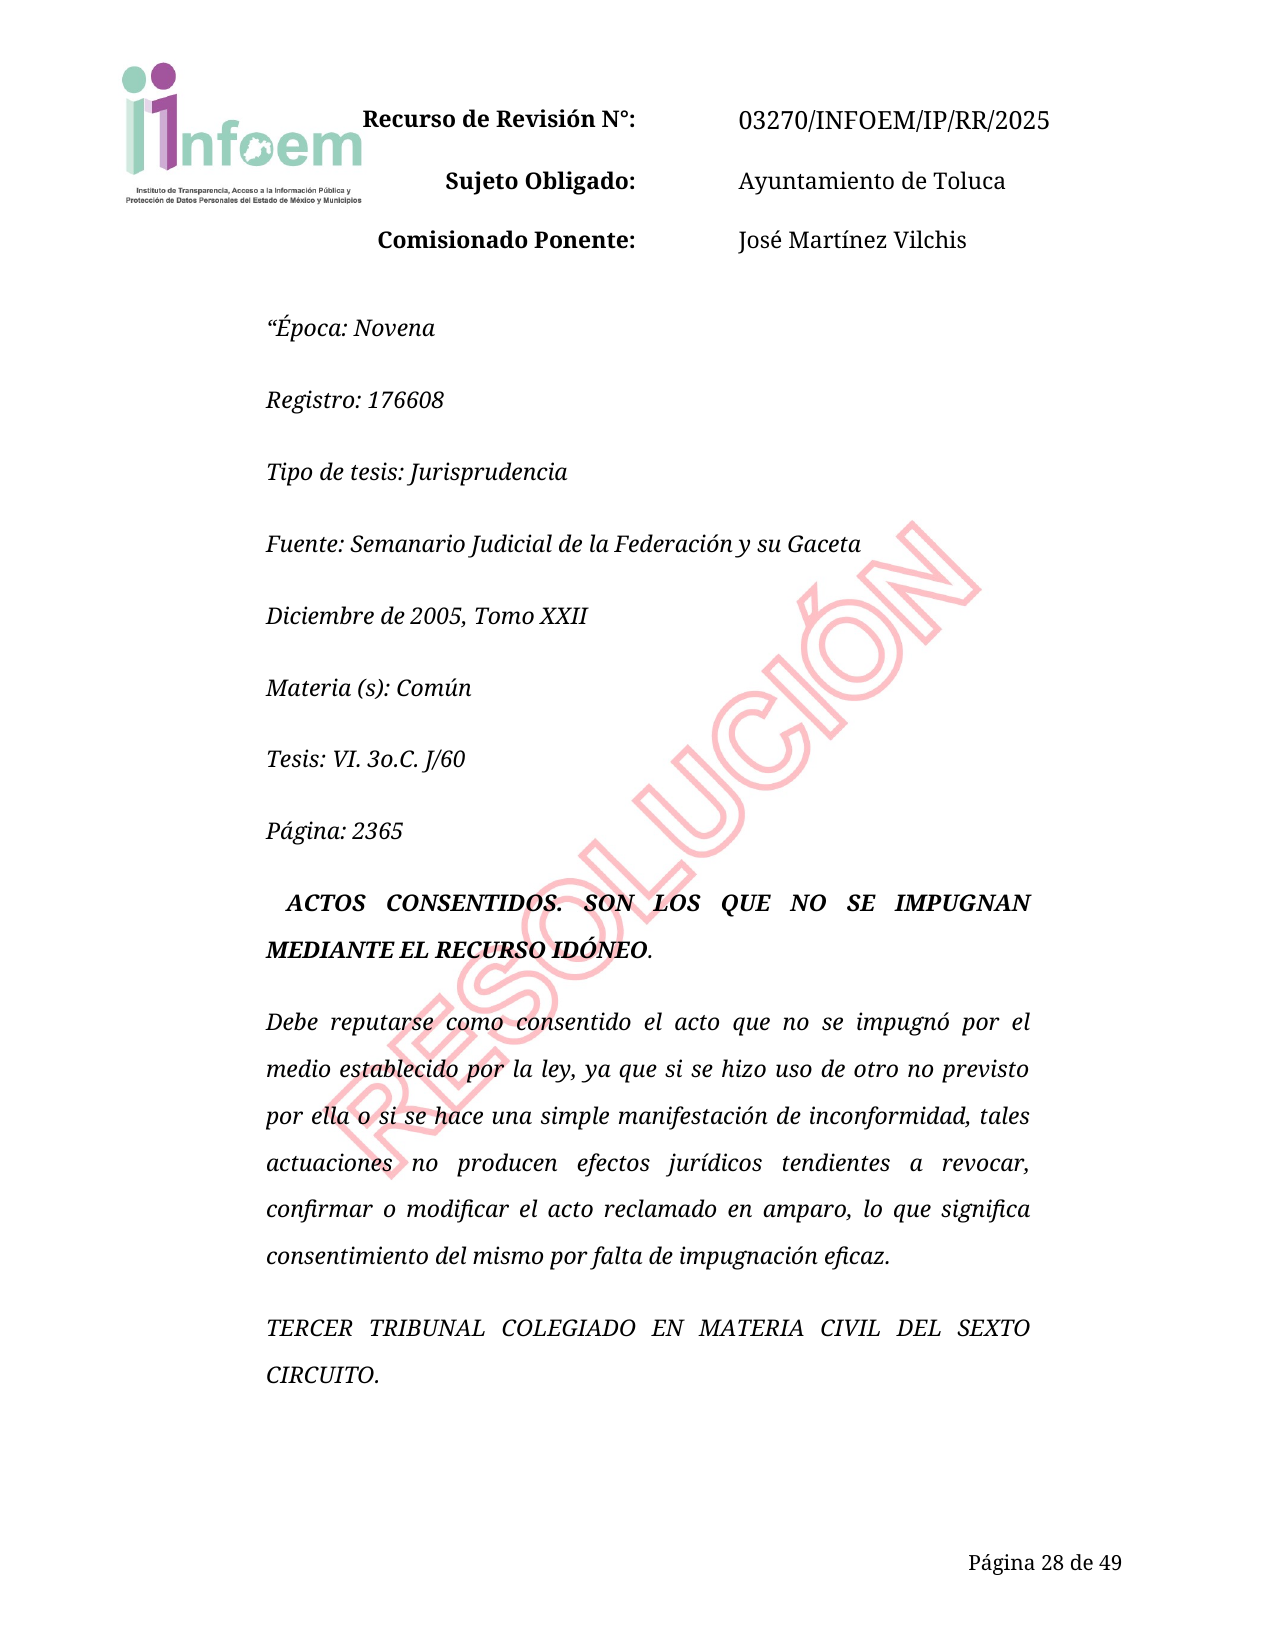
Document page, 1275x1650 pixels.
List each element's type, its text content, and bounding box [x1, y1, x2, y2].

picture [3, 2, 1268, 1650]
list Fuente: Semanario Judicial de la Federación y su Gaceta [266, 528, 1033, 559]
list Registro: 176608 [266, 384, 1033, 415]
list Página: 2365 [266, 815, 1033, 847]
list Materia (s): Común [266, 672, 1033, 703]
list Diciembre de 2005, Tomo XXII [266, 600, 1033, 631]
list Tipo de tesis: Jurisprudencia [266, 456, 1033, 487]
text Debe reputarse como consentido el acto que no se impugnó por el medio establecido por la ley, ya que si se hizo uso de otro no previsto por ella o si se hace una simple manifestación de inconformidad, tales actuaciones no producen efectos jurídicos tendientes a revocar, confirmar o modificar el acto reclamado en amparo, lo que significa consentimiento del mismo por falta de impugnación eficaz. [266, 1006, 1033, 1272]
text TERCER TRIBUNAL COLEGIADO EN MATERIA CIVIL DEL SEXTO CIRCUITO. [266, 1312, 1033, 1390]
text ACTOS CONSENTIDOS. SON LOS QUE NO SE IMPUGNAN MEDIANTE EL RECURSO IDÓNEO. [266, 887, 1033, 965]
list Tesis: VI. 3o.C. J/60 [266, 743, 1033, 775]
list “Época: Novena [266, 312, 1033, 343]
